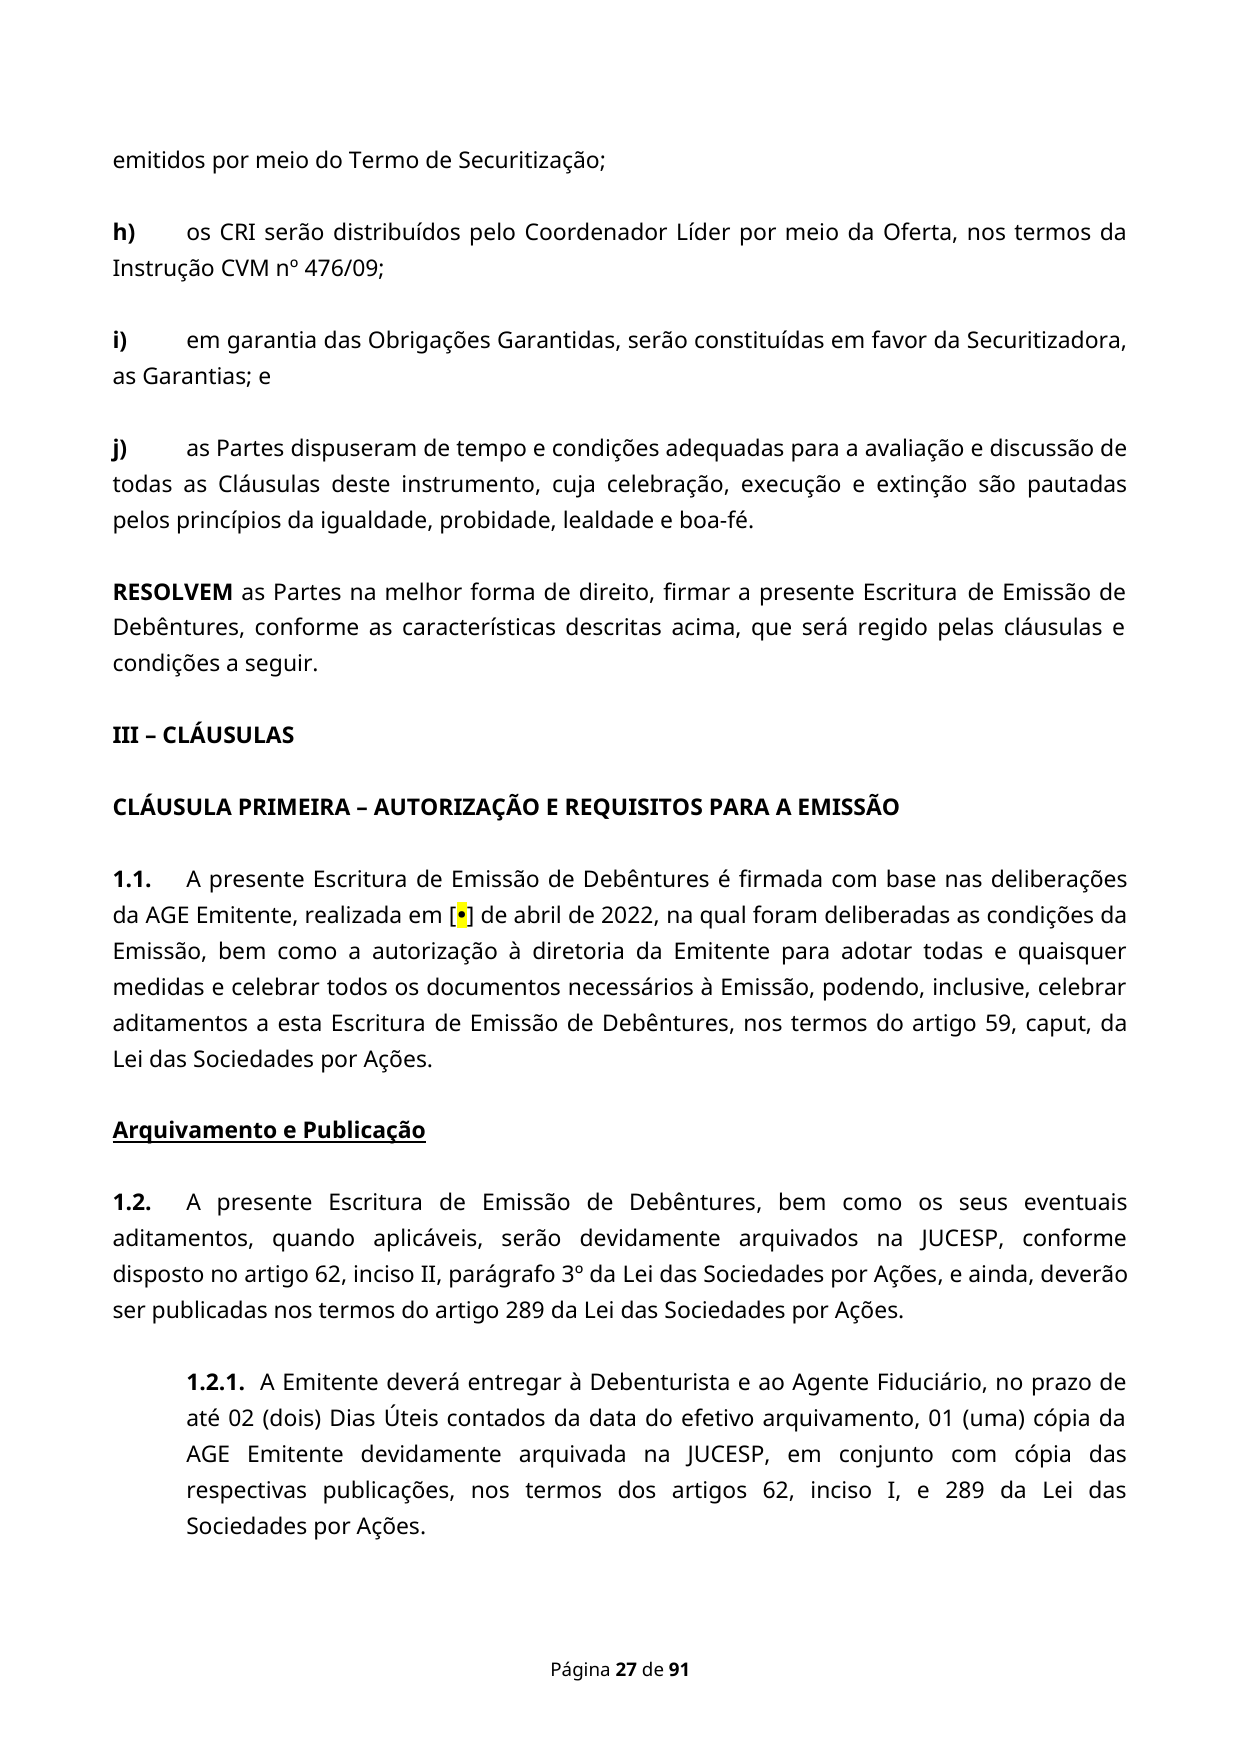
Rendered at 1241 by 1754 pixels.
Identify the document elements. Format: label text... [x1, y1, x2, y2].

list A Emitente deverá entregar à Debenturista e ao Agente Fiduciário, no prazo de até 02 (dois) Dias Úteis contados da data do efetivo arquivamento, 01 (uma) cópia da AGE Emitente devidamente arquivada na JUCESP, em conjunto com cópia das respectivas publicações, nos termos dos artigos 62, inciso I, e 289 da Lei das Sociedades por Ações. [186, 1366, 1128, 1541]
text Arquivamento e Publicação [112, 1114, 1128, 1146]
subtitle CLÁUSULA PRIMEIRA – AUTORIZAÇÃO E REQUISITOS PARA A EMISSÃO [112, 791, 1128, 822]
list os CRI serão distribuídos pelo Coordenador Líder por meio da Oferta, nos termos da Instrução CVM nº 476/09; [112, 216, 1128, 283]
text RESOLVEM as Partes na melhor forma de direito, firmar a presente Escritura de Emissão de Debêntures, conforme as características descritas acima, que será regido pelas cláusulas e condições a seguir. [112, 575, 1126, 678]
list A presente Escritura de Emissão de Debêntures é firmada com base nas deliberações da AGE Emitente, realizada em [ꔷ] de abril de 2022, na qual foram deliberadas as condições da Emissão, bem como a autorização à diretoria da Emitente para adotar todas e quaisquer medidas e celebrar todos os documentos necessários à Emissão, podendo, inclusive, celebrar aditamentos a esta Escritura de Emissão de Debêntures, nos termos do artigo 59, caput, da Lei das Sociedades por Ações. [112, 863, 1128, 1074]
list as Partes dispuseram de tempo e condições adequadas para a avaliação e discussão de todas as Cláusulas deste instrumento, cuja celebração, execução e extinção são pautadas pelos princípios da igualdade, probidade, lealdade e boa-fé. [112, 432, 1128, 535]
text III – CLÁUSULAS [112, 719, 1126, 750]
list A presente Escritura de Emissão de Debêntures, bem como os seus eventuais aditamentos, quando aplicáveis, serão devidamente arquivados na JUCESP, conforme disposto no artigo 62, inciso II, parágrafo 3º da Lei das Sociedades por Ações, e ainda, deverão ser publicadas nos termos do artigo 289 da Lei das Sociedades por Ações. [112, 1186, 1128, 1325]
list em garantia das Obrigações Garantidas, serão constituídas em favor da Securitizadora, as Garantias; e [112, 324, 1128, 391]
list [112, 144, 1128, 175]
